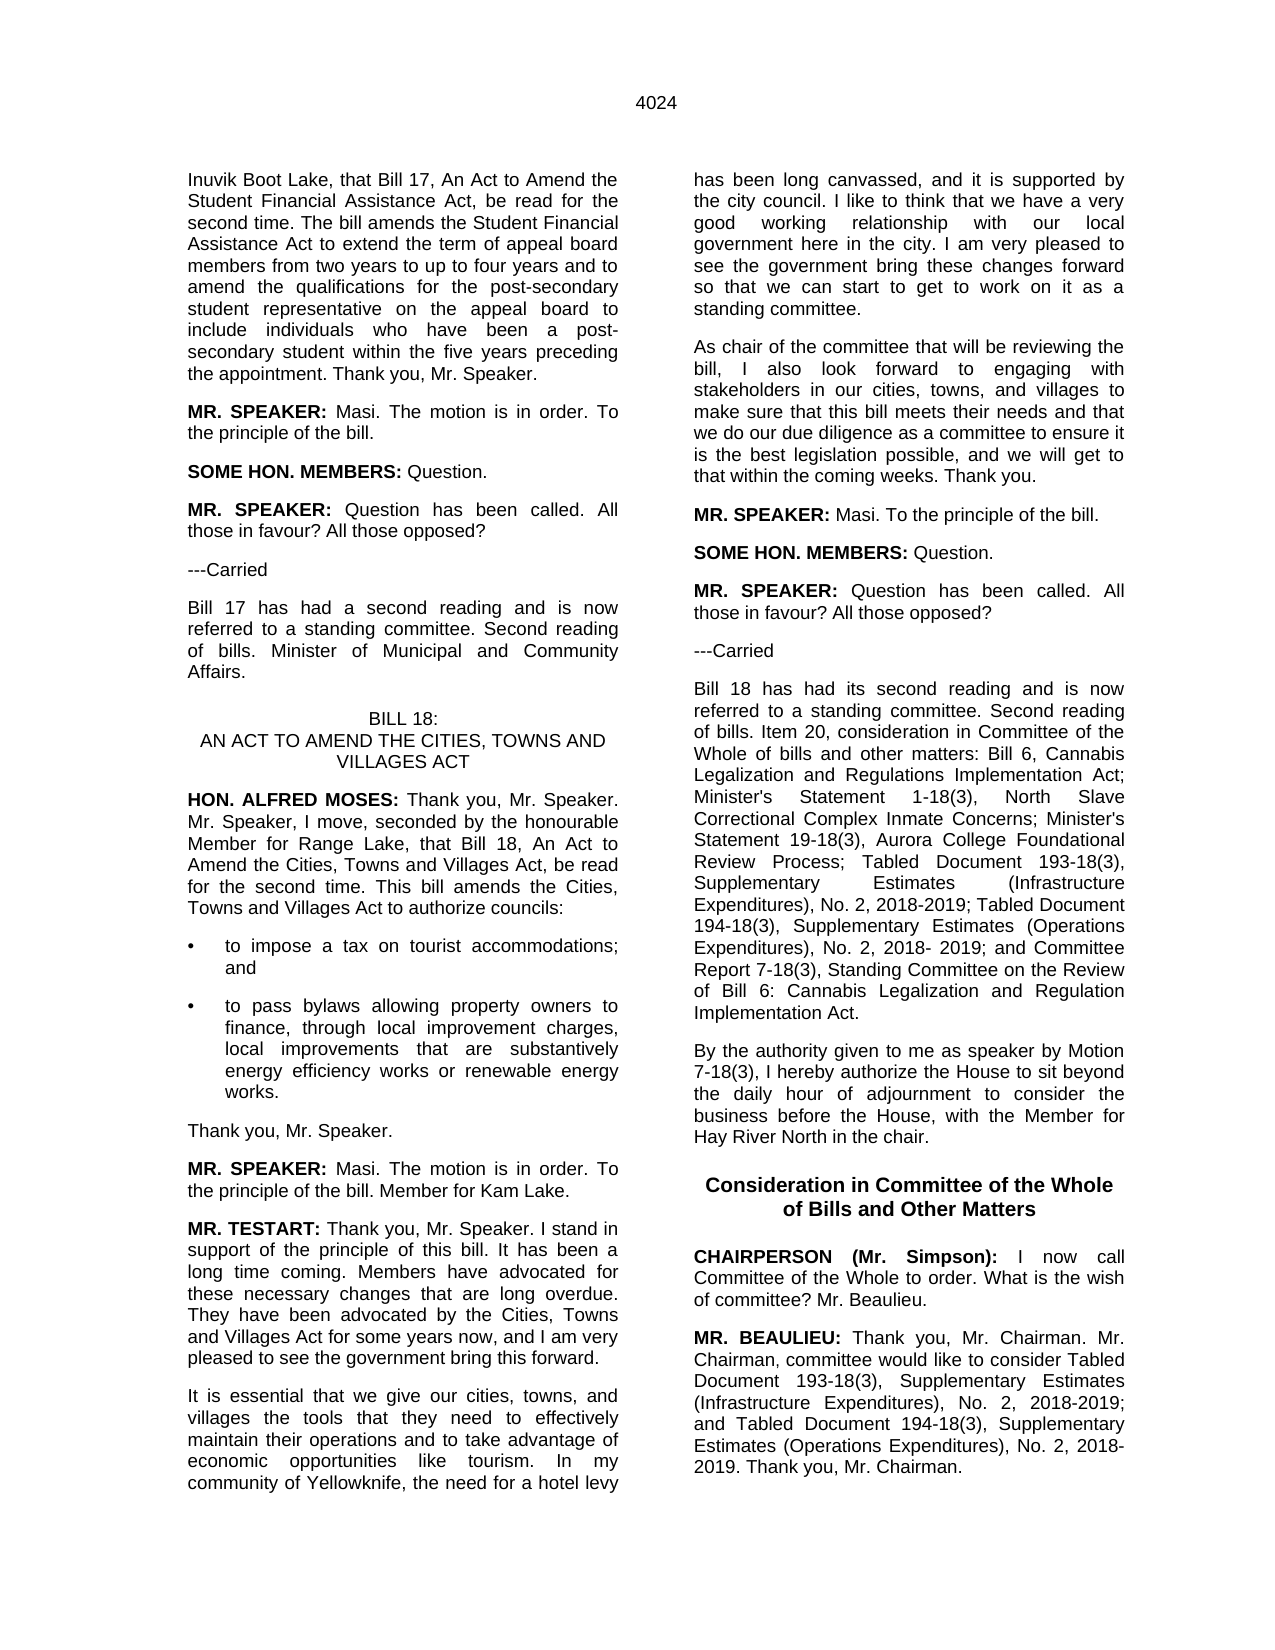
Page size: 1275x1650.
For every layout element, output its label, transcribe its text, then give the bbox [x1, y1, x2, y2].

text Thank you, Mr. Speaker. [187, 1119, 619, 1141]
text SOME HON. MEMBERS: Question. [694, 542, 1125, 563]
text Bill 18 has had its second reading and is now referred to a standing committee. Second reading of bills. Item 20, consideration in Committee of the Whole of bills and other matters: Bill 6, Cannabis Legalization and Regulations Implementation Act; Minister's Statement 1-18(3), North Slave Correctional Complex Inmate Concerns; Minister's Statement 19-18(3), Aurora College Foundational Review Process; Tabled Document 193-18(3), Supplementary Estimates (Infrastructure Expenditures), No. 2, 2018-2019; Tabled Document 194-18(3), Supplementary Estimates (Operations Expenditures), No. 2, 2018- 2019; and Committee Report 7-18(3), Standing Committee on the Review of Bill 6: Cannabis Legalization and Regulation Implementation Act. [694, 678, 1125, 1023]
text MR. SPEAKER: Question has been called. All those in favour? All those opposed? [187, 499, 619, 542]
subtitle Bill 18: An Act to Amend the Cities, Towns and Villages Act [187, 708, 619, 773]
list to impose a tax on tourist accommodations; and [187, 935, 619, 978]
list to pass bylaws allowing property owners to finance, through local improvement charges, local improvements that are substantively energy efficiency works or renewable energy works. [187, 995, 619, 1103]
text CHAIRPERSON (Mr. Simpson): I now call Committee of the Whole to order. What is the wish of committee? Mr. Beaulieu. [694, 1245, 1125, 1310]
text MR. TESTART: Thank you, Mr. Speaker. I stand in support of the principle of this bill. It has been a long time coming. Members have advocated for these necessary changes that are long overdue. They have been advocated by the Cities, Towns and Villages Act for some years now, and I am very pleased to see the government bring this forward. [187, 1218, 619, 1368]
text It is essential that we give our cities, towns, and villages the tools that they need to effectively maintain their operations and to take advantage of economic opportunities like tourism. In my community of Yellowknife, the need for a hotel levy has been long canvassed, and it is supported by the city council. I like to think that we have a very good working relationship with our local government here in the city. I am very pleased to see the government bring these changes forward so that we can start to get to work on it as a standing committee. [694, 168, 1125, 319]
text Bill 17 has had a second reading and is now referred to a standing committee. Second reading of bills. Minister of Municipal and Community Affairs. [187, 597, 619, 683]
subtitle Consideration in Committee of the Whole of Bills and Other Matters [694, 1172, 1125, 1220]
text As chair of the committee that will be reviewing the bill, I also look forward to engaging with stakeholders in our cities, towns, and villages to make sure that this bill meets their needs and that we do our due diligence as a committee to ensure it is the best legislation possible, and we will get to that within the coming weeks. Thank you. [694, 336, 1125, 487]
text ---Carried [694, 640, 1125, 661]
text MR. SPEAKER: Masi. The motion is in order. To the principle of the bill. Member for Kam Lake. [187, 1158, 619, 1201]
text SOME HON. MEMBERS: Question. [187, 460, 619, 482]
text MR. SPEAKER: Masi. To the principle of the bill. [694, 503, 1125, 525]
text ---Carried [187, 558, 619, 580]
text MR. SPEAKER: Question has been called. All those in favour? All those opposed? [694, 580, 1125, 623]
text MR. BEAULIEU: Thank you, Mr. Chairman. Mr. Chairman, committee would like to consider Tabled Document 193-18(3), Supplementary Estimates (Infrastructure Expenditures), No. 2, 2018-2019; and Tabled Document 194-18(3), Supplementary Estimates (Operations Expenditures), No. 2, 2018- 2019. Thank you, Mr. Chairman. [694, 1327, 1125, 1478]
text MR. SPEAKER: Masi. The motion is in order. To the principle of the bill. [187, 401, 619, 444]
text By the authority given to me as speaker by Motion 7-18(3), I hereby authorize the House to sit beyond the daily hour of adjournment to consider the business before the House, with the Member for Hay River North in the chair. [694, 1040, 1125, 1147]
text It is essential that we give our cities, towns, and villages the tools that they need to effectively maintain their operations and to take advantage of economic opportunities like tourism. In my community of Yellowknife, the need for a hotel levy has been long canvassed, and it is supported by the city council. I like to think that we have a very good working relationship with our local government here in the city. I am very pleased to see the government bring these changes forward so that we can start to get to work on it as a standing committee. [187, 1385, 619, 1493]
text HON. ALFRED MOSES: Thank you, Mr. Speaker. Mr. Speaker, I move, seconded by the honourable Member for Range Lake, that Bill 18, An Act to Amend the Cities, Towns and Villages Act, be read for the second time. This bill amends the Cities, Towns and Villages Act to authorize councils: [187, 789, 619, 919]
